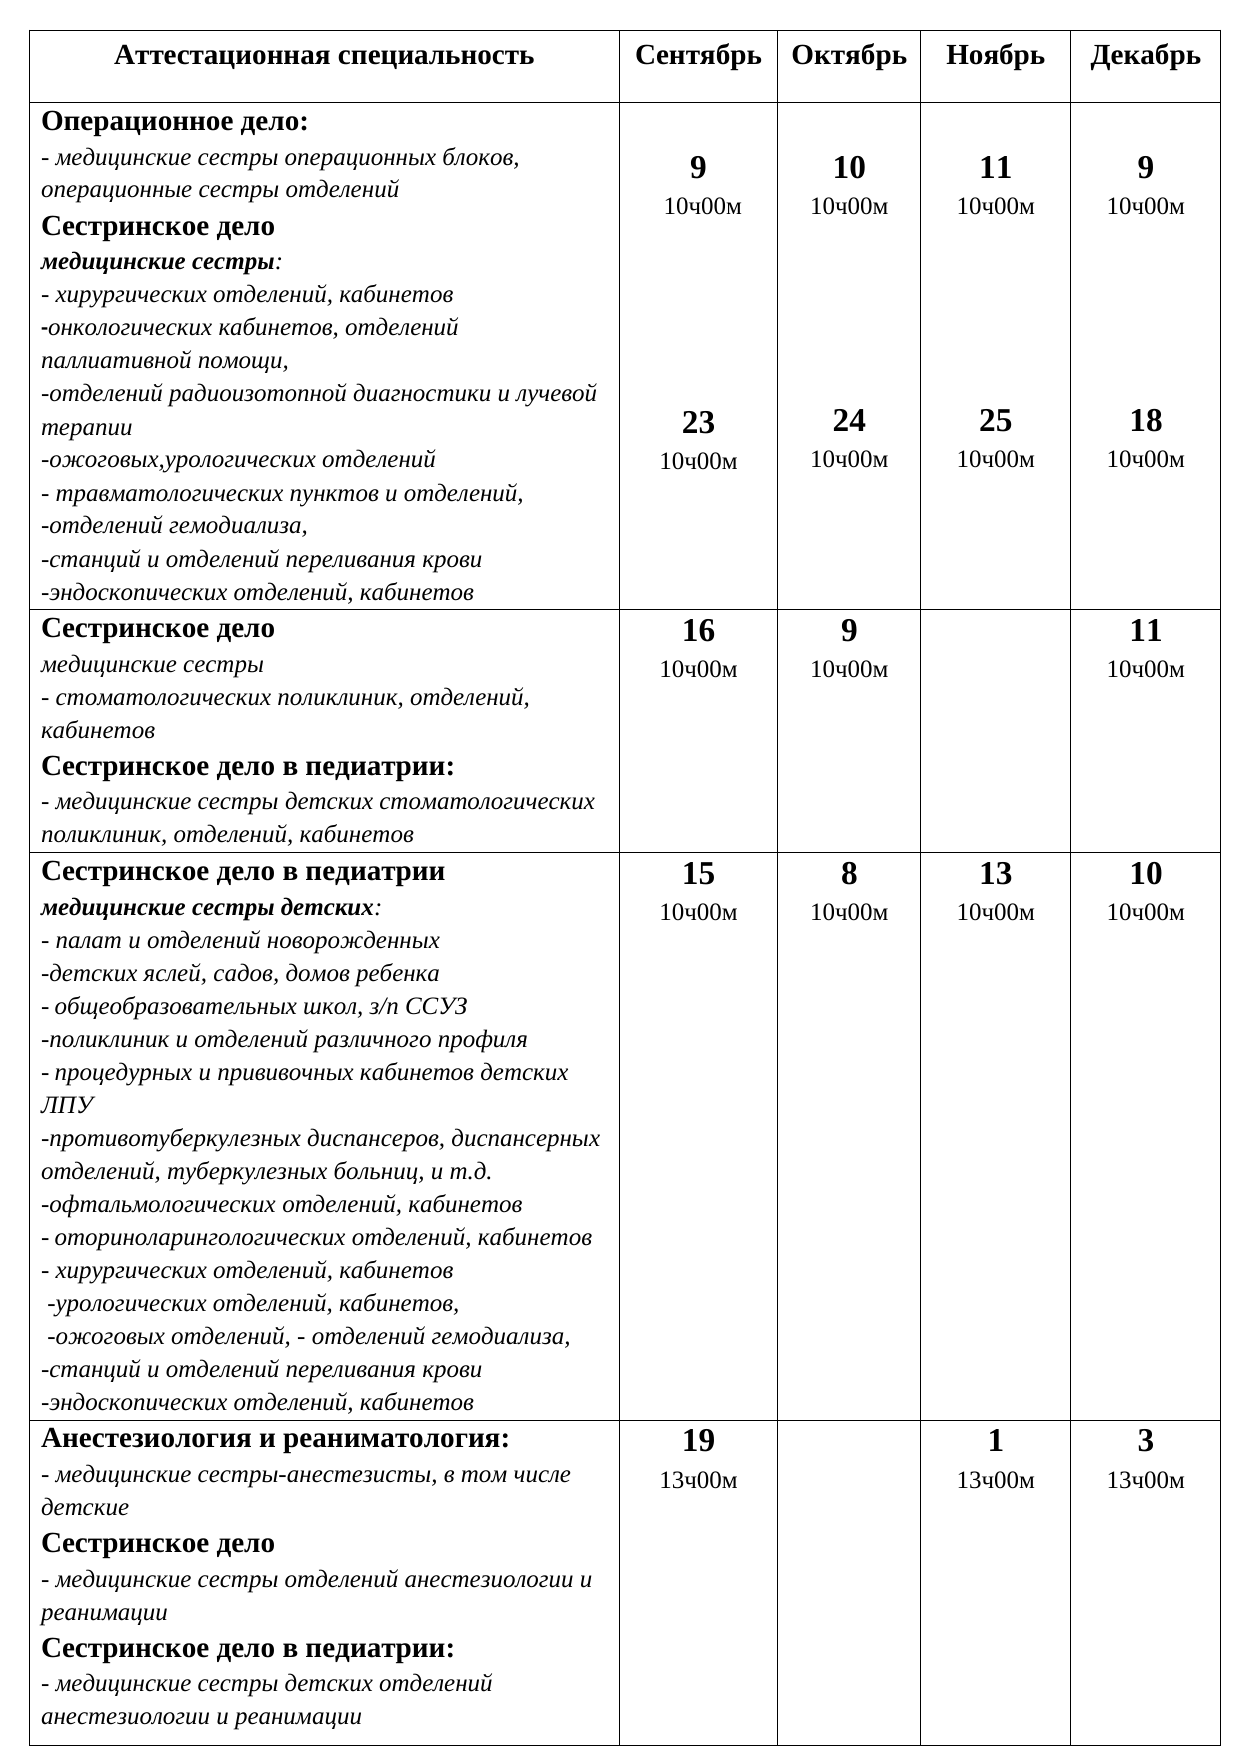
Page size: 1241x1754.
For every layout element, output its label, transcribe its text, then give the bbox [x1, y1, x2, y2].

table_cell 3 13ч00м [1071, 1421, 1220, 1745]
table_cell 15 10ч00м [620, 853, 777, 1419]
table_cell 9 10ч00м 18 10ч00м [1071, 103, 1220, 609]
table_cell Сестринское дело в педиатрии медицинские сестры детских: - палат и отделений новорожденных -детских яслей, садов, домов ребенка - общеобразовательных школ, з/п ССУЗ -поликлиник и отделений различного профиля - процедурных и прививочных кабинетов детских ЛПУ -противотуберкулезных диспансеров, диспансерных отделений, туберкулезных больниц, и т.д. -офтальмологических отделений, кабинетов - оториноларингологических отделений, кабинетов - хирургических отделений, кабинетов -урологических отделений, кабинетов, -ожоговых отделений, - отделений гемодиализа, -станций и отделений переливания крови -эндоскопических отделений, кабинетов [30, 853, 619, 1419]
table_cell 11 10ч00м 25 10ч00м [921, 103, 1070, 609]
table_cell 19 13ч00м [620, 1421, 777, 1745]
table_cell 1 13ч00м [921, 1421, 1070, 1745]
table_cell 9 10ч00м 23 10ч00м [620, 103, 777, 609]
table_cell 10 10ч00м [1071, 853, 1220, 1419]
table_cell 9 10ч00м [778, 610, 920, 852]
table_cell 8 10ч00м [778, 853, 920, 1419]
table_cell Аттестационная специальность [30, 31, 619, 102]
table_cell [921, 610, 1070, 852]
table_cell 10 10ч00м 24 10ч00м [778, 103, 920, 609]
table_cell 16 10ч00м [620, 610, 777, 852]
table_cell 11 10ч00м [1071, 610, 1220, 852]
table_cell 13 10ч00м [921, 853, 1070, 1419]
table_cell Сестринское дело медицинские сестры - стоматологических поликлиник, отделений, кабинетов Сестринское дело в педиатрии: - медицинские сестры детских стоматологических поликлиник, отделений, кабинетов [30, 610, 619, 852]
table_cell Анестезиология и реаниматология: - медицинские сестры-анестезисты, в том числе детские Сестринское дело - медицинские сестры отделений анестезиологии и реанимации Сестринское дело в педиатрии: - медицинские сестры детских отделений анестезиологии и реанимации [30, 1421, 619, 1745]
table_cell Сентябрь [620, 31, 777, 102]
table_cell [778, 1421, 920, 1745]
table_cell Декабрь [1071, 31, 1220, 102]
table_cell Ноябрь [921, 31, 1070, 102]
table_cell Октябрь [778, 31, 920, 102]
table_cell Операционное дело: - медицинские сестры операционных блоков, операционные сестры отделений Сестринское дело медицинские сестры: - хирургических отделений, кабинетов -онкологических кабинетов, отделений паллиативной помощи, -отделений радиоизотопной диагностики и лучевой терапии -ожоговых,урологических отделений - травматологических пунктов и отделений, -отделений гемодиализа, -станций и отделений переливания крови -эндоскопических отделений, кабинетов [30, 103, 619, 609]
